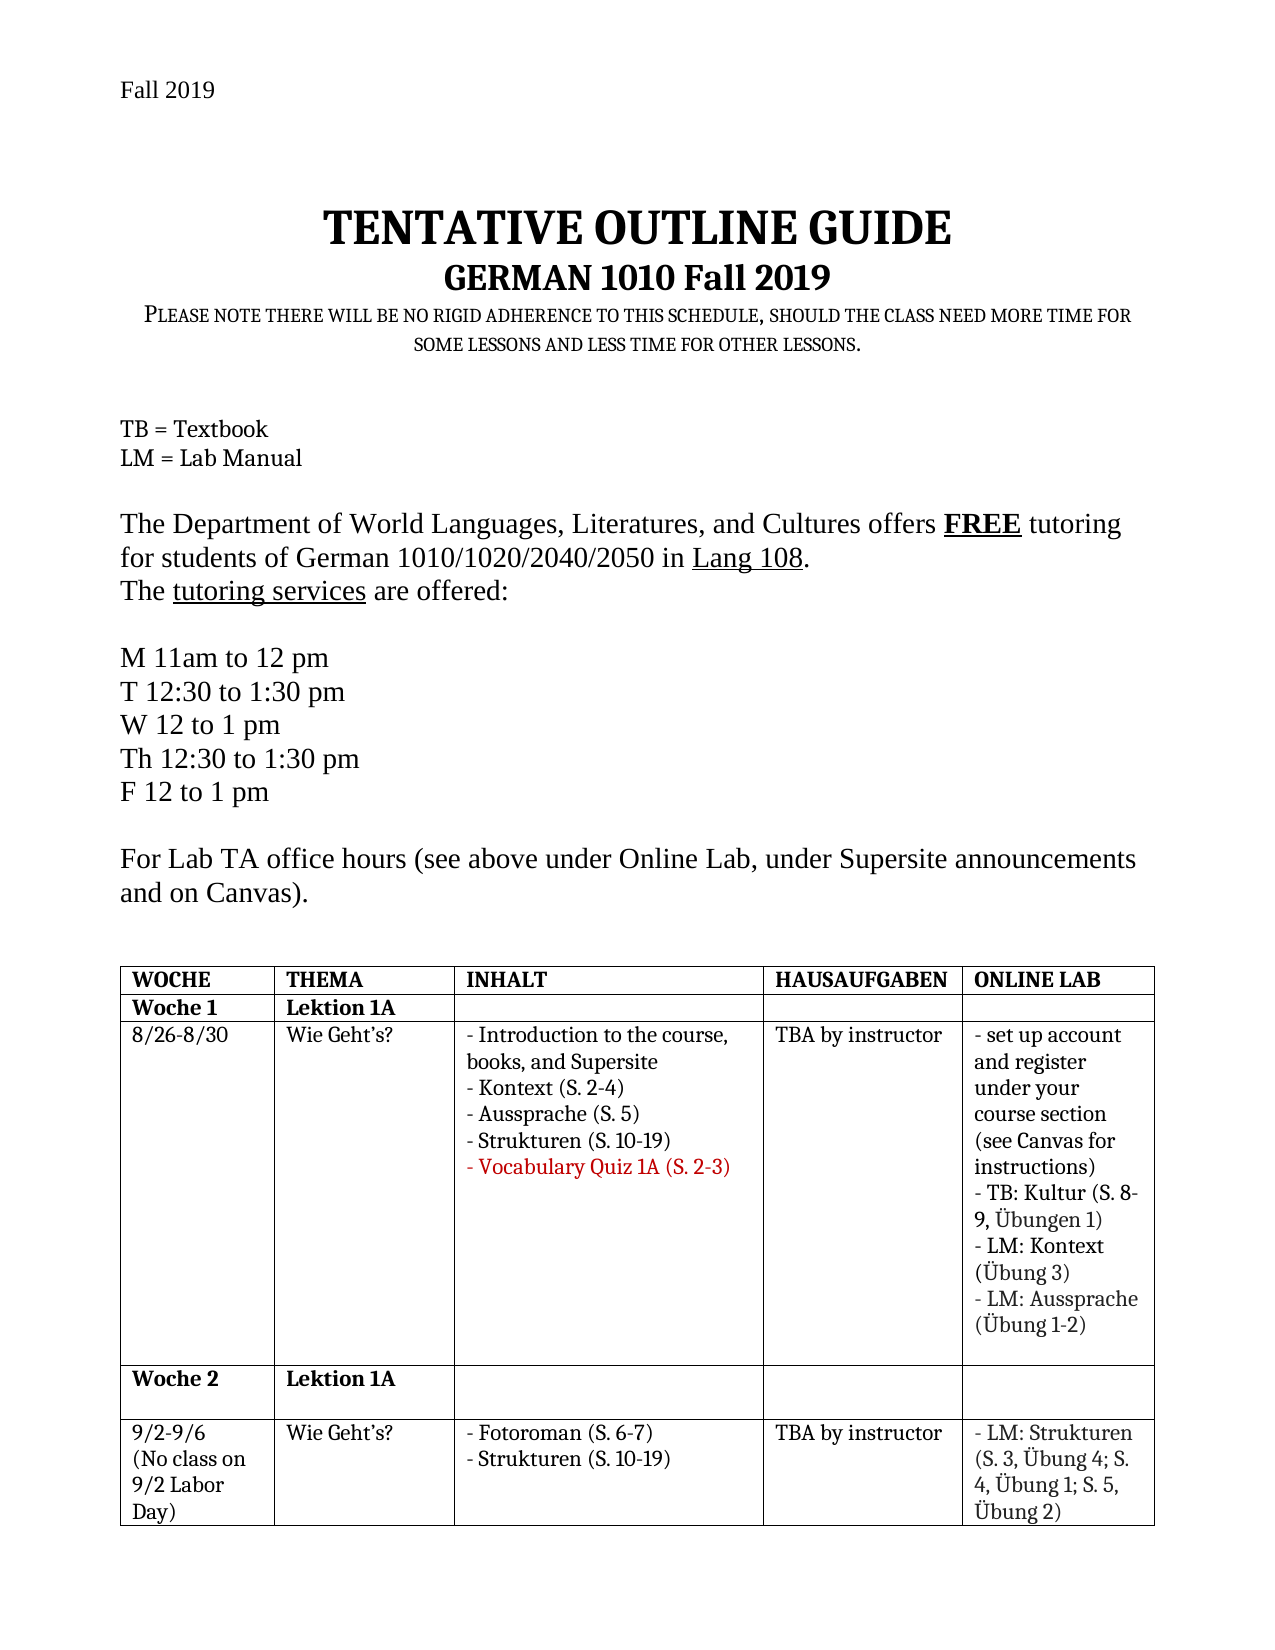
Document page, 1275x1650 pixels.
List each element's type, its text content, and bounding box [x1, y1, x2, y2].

text The Department of World Languages, Literatures, and Cultures offers FREE tutoring for students of German 1010/1020/2040/2050 in Lang 108. [120, 506, 1155, 573]
text For Lab TA office hours (see above under Online Lab, under Supersite announcements and on Canvas). [120, 842, 1155, 909]
table_cell Lektion 1A [275, 1366, 454, 1418]
text M 11am to 12 pm [120, 640, 1155, 674]
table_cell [121, 1420, 274, 1525]
text TB = Textbook [120, 415, 1155, 444]
table_header WOCHE [121, 967, 274, 994]
text LM = Lab Manual [120, 444, 1155, 473]
table_cell - set up account and register under your course section (see Canvas for instructions) - TB: Kultur (S. 8-9, Übungen 1) - LM: Kontext (Übung 3) - LM: Aussprache (Übung 1-2) [963, 1022, 1154, 1365]
table_cell [455, 995, 763, 1021]
table_cell [963, 995, 1154, 1021]
table_cell Lektion 1A [275, 995, 454, 1021]
text Th 12:30 to 1:30 pm [120, 741, 1155, 774]
table_cell 8/26-8/30 [121, 1022, 274, 1365]
table_cell [764, 995, 962, 1021]
text W 12 to 1 pm [120, 707, 1155, 741]
text PLEASE NOTE THERE WILL BE NO RIGID ADHERENCE TO THIS SCHEDULE, SHOULD THE CLASS NEED MORE TIME FOR SOME LESSONS AND LESS TIME FOR OTHER LESSONS. [120, 300, 1155, 386]
table_cell Wie Geht’s? [275, 1022, 454, 1365]
table_header ONLINE LAB [963, 967, 1154, 994]
table_cell [963, 1366, 1154, 1418]
table_cell Woche 2 [121, 1366, 274, 1418]
table_cell Woche 1 [121, 995, 274, 1021]
text The tutoring services are offered: [120, 573, 1155, 607]
text T 12:30 to 1:30 pm [120, 674, 1155, 707]
table_header INHALT [455, 967, 763, 994]
table_header THEMA [275, 967, 454, 994]
table_cell Wie Geht’s? [275, 1420, 454, 1525]
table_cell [455, 1420, 763, 1525]
table_cell [455, 1366, 763, 1418]
text F 12 to 1 pm [120, 774, 1155, 808]
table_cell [963, 1420, 1154, 1525]
table_cell TBA by instructor [764, 1022, 962, 1365]
table_cell [764, 1366, 962, 1418]
table_cell TBA by instructor [764, 1420, 962, 1525]
table_cell - Introduction to the course, books, and Supersite - Kontext (S. 2-4) - Aussprache (S. 5) - Strukturen (S. 10-19) - Vocabulary Quiz 1A (S. 2-3) [455, 1022, 763, 1365]
table_header HAUSAUFGABEN [764, 967, 962, 994]
text TENTATIVE OUTLINE GUIDE GERMAN 1010 Fall 2019 [120, 199, 1155, 300]
